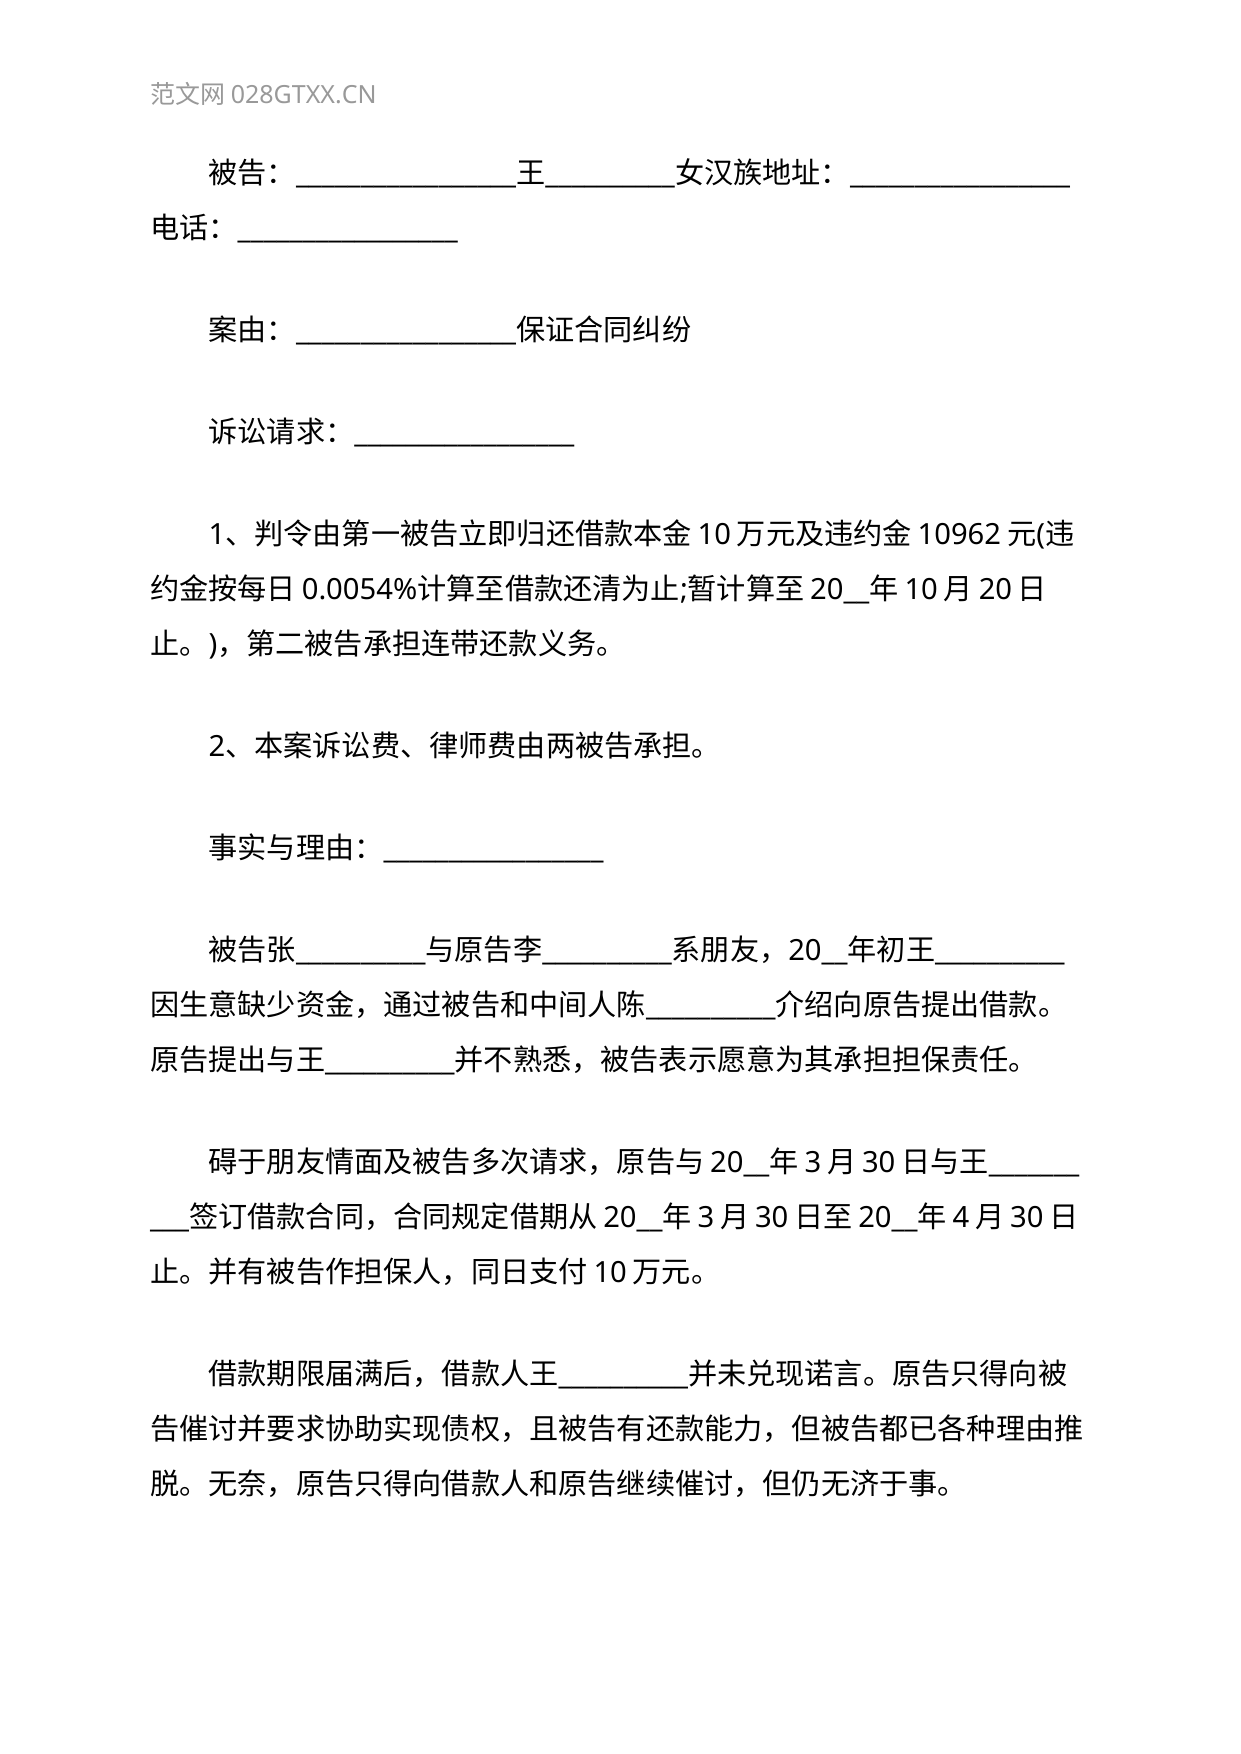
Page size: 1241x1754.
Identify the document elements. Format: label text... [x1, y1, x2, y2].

text 被告张__________与原告李__________系朋友，20__年初王__________因生意缺少资金，通过被告和中间人陈__________介绍向原告提出借款。原告提出与王__________并不熟悉，被告表示愿意为其承担担保责任。 [150, 927, 1090, 1079]
text 2、本案诉讼费、律师费由两被告承担。 [150, 723, 1090, 765]
text 被告：_________________王__________女汉族地址：_________________电话：_________________ [150, 150, 1090, 247]
text 案由：_________________保证合同纠纷 [150, 307, 1090, 349]
text 诉讼请求：_________________ [150, 409, 1090, 451]
text 碍于朋友情面及被告多次请求，原告与20__年3月30日与王__________签订借款合同，合同规定借期从20__年3月30日至20__年4月30日止。并有被告作担保人，同日支付10万元。 [150, 1139, 1090, 1291]
text 借款期限届满后，借款人王__________并未兑现诺言。原告只得向被告催讨并要求协助实现债权，且被告有还款能力，但被告都已各种理由推脱。无奈，原告只得向借款人和原告继续催讨，但仍无济于事。 [150, 1351, 1090, 1503]
text 事实与理由：_________________ [150, 825, 1090, 867]
text 1、判令由第一被告立即归还借款本金10万元及违约金10962元(违约金按每日0.0054%计算至借款还清为止;暂计算至20__年10月20日止。)，第二被告承担连带还款义务。 [150, 511, 1090, 663]
